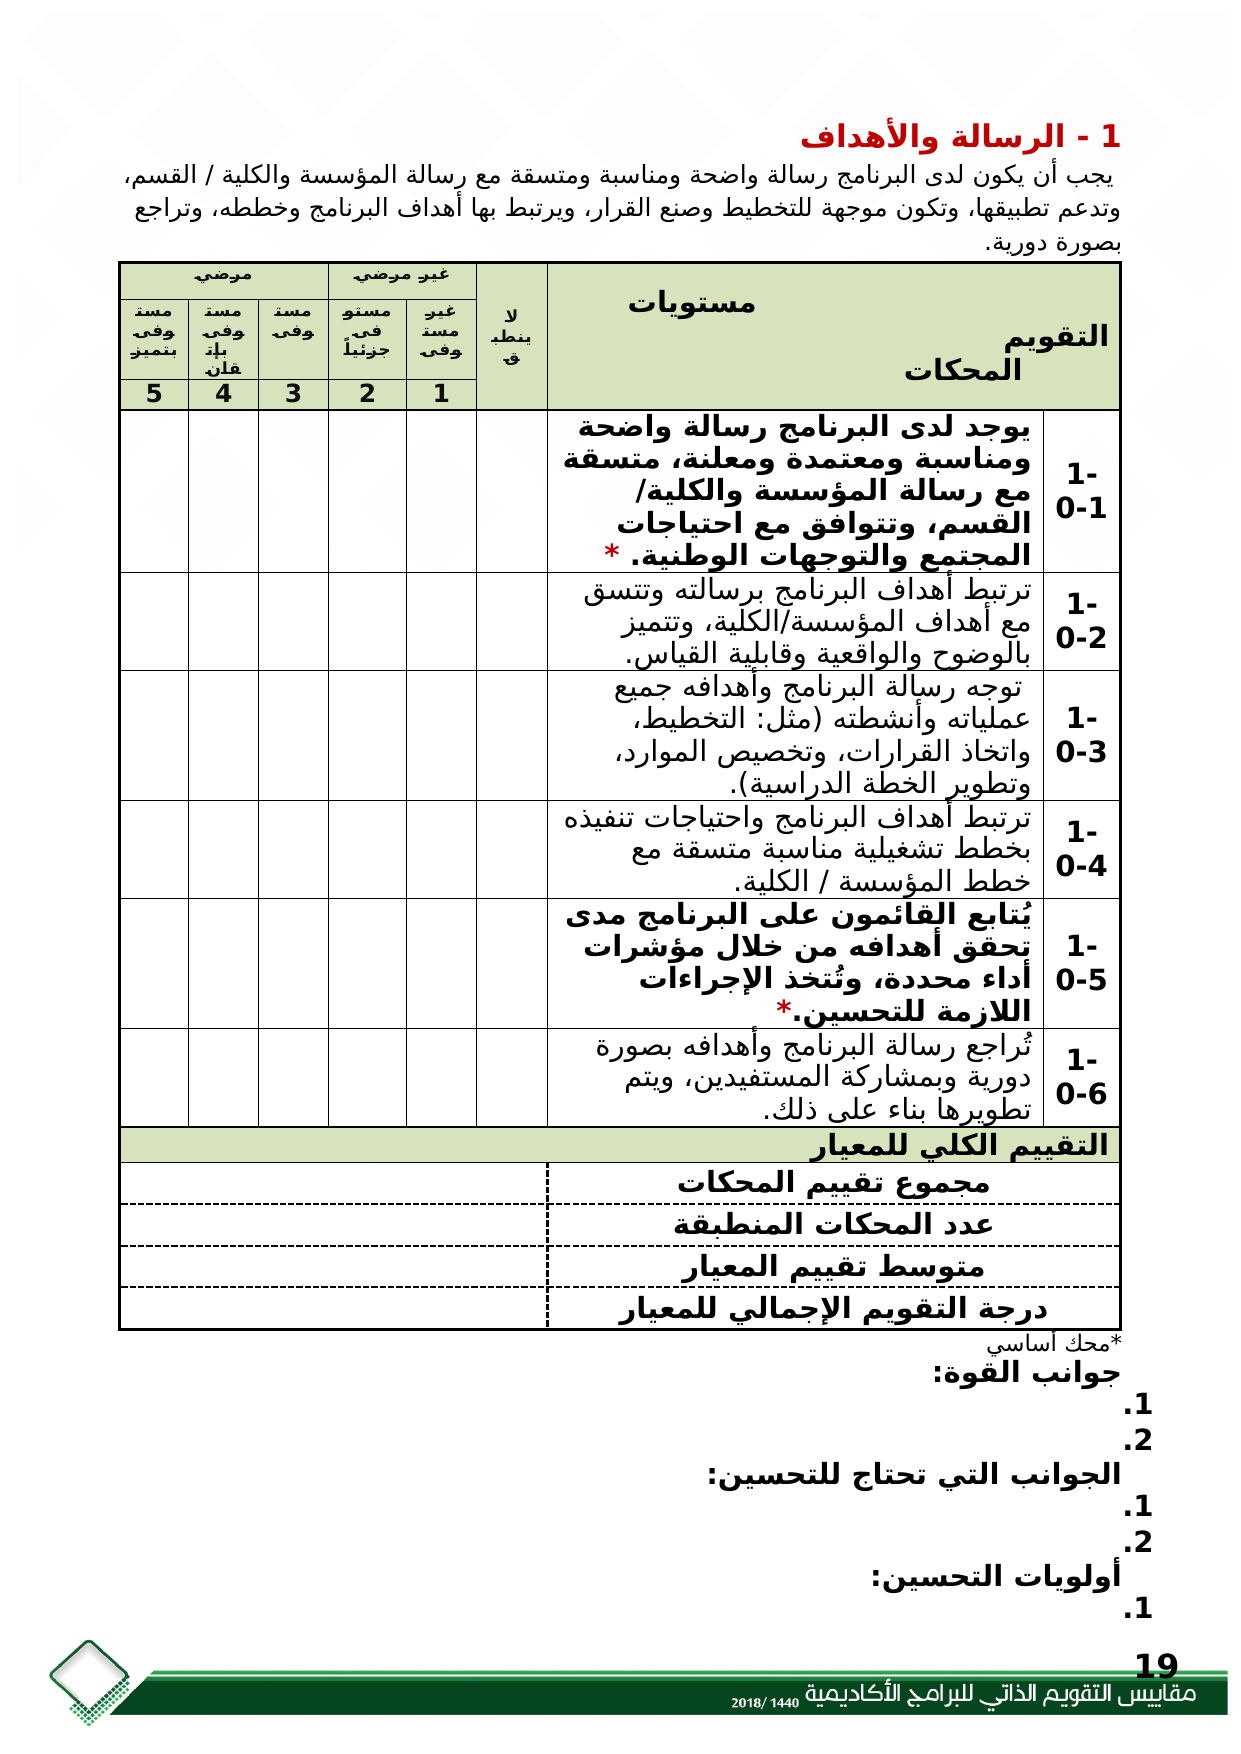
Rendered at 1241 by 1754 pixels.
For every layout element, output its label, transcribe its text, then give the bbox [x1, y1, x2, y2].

table_cell [407, 671, 476, 800]
table_cell [407, 573, 476, 670]
table_cell [121, 1029, 188, 1126]
table_cell [329, 899, 406, 1028]
table_cell [407, 411, 476, 572]
text *محك أساسي [118, 1331, 1122, 1356]
table_cell يوجد لدى البرنامج رسالة واضحة ومناسبة ومعتمدة ومعلنة، متسقة مع رسالة المؤسسة والكلية/ القسم، وتتوافق مع احتياجات المجتمع والتوجهات الوطنية. * [548, 411, 1043, 572]
table_cell [329, 671, 406, 800]
table_cell [189, 801, 258, 898]
table_cell [121, 899, 188, 1028]
table_cell 1-0-1 [1044, 411, 1119, 572]
table_cell [121, 411, 188, 572]
table_cell [477, 573, 547, 670]
table_header لا ينطبق [477, 264, 547, 409]
table_cell [121, 671, 188, 800]
table_cell 1-0-3 [1044, 671, 1119, 800]
table_cell مستوفى بتميز [121, 300, 188, 379]
table_cell [329, 1029, 406, 1126]
table_cell [121, 1286, 547, 1328]
table_cell ترتبط أهداف البرنامج واحتياجات تنفيذه بخطط تشغيلية مناسبة متسقة مع خطط المؤسسة / الكلية. [548, 801, 1043, 898]
table_cell 1-0-2 [1044, 573, 1119, 670]
table_cell 1-0-4 [1044, 801, 1119, 898]
table_cell 4 [189, 380, 258, 409]
table_cell 3 [259, 380, 328, 409]
table_cell [329, 801, 406, 898]
text جوانب القوة: [118, 1356, 1122, 1389]
table_cell [407, 899, 476, 1028]
table_cell تُراجع رسالة البرنامج وأهدافه بصورة دورية وبمشاركة المستفيدين، ويتم تطويرها بناء على ذلك. [548, 1029, 1043, 1126]
table_cell [259, 671, 328, 800]
table_cell توجه رسالة البرنامج وأهدافه جميع عملياته وأنشطته (مثل: التخطيط، واتخاذ القرارات، وتخصيص الموارد، وتطوير الخطة الدراسية). [548, 671, 1043, 800]
table_cell [259, 801, 328, 898]
table_cell 1-0-6 [1044, 1029, 1119, 1126]
table_cell يُتابع القائمون على البرنامج مدى تحقق أهدافه من خلال مؤشرات أداء محددة، وتُتخذ الإجراءات اللازمة للتحسين.* [548, 899, 1043, 1028]
table_cell [477, 899, 547, 1028]
table_cell [259, 573, 328, 670]
text الجوانب التي تحتاج للتحسين: [118, 1458, 1122, 1491]
table_cell [477, 801, 547, 898]
table_cell [477, 1029, 547, 1126]
table_cell 2 [329, 380, 406, 409]
table_cell [189, 1029, 258, 1126]
table_cell التقييم الكلي للمعيار [121, 1128, 1119, 1162]
table_cell مجموع تقييم المحكات [548, 1163, 1119, 1203]
table_header مستويات التقويم المحكات [548, 264, 1119, 409]
table_cell [189, 671, 258, 800]
picture [17, 12, 1228, 1726]
table_cell مستوفى [259, 300, 328, 379]
table_cell [121, 801, 188, 898]
text أولويات التحسين: [118, 1560, 1122, 1593]
table_cell عدد المحكات المنطبقة [548, 1203, 1119, 1244]
table_cell [121, 1203, 547, 1244]
table_cell 5 [121, 380, 188, 409]
table_cell 1 [407, 380, 476, 409]
table_cell [259, 899, 328, 1028]
table_cell ترتبط أهداف البرنامج برسالته وتتسق مع أهداف المؤسسة/الكلية، وتتميز بالوضوح والواقعية وقابلية القياس. [548, 573, 1043, 670]
table_header مرضي [121, 264, 328, 299]
table_cell [259, 1029, 328, 1126]
table_cell [407, 801, 476, 898]
table_cell متوسط تقييم المعيار [548, 1245, 1119, 1286]
table_cell [477, 671, 547, 800]
table_cell مستوفى بإتقان [189, 300, 258, 379]
table_cell درجة التقويم الإجمالي للمعيار [548, 1286, 1119, 1328]
table_cell [121, 1163, 547, 1203]
table_cell 1-0-5 [1044, 899, 1119, 1028]
subtitle 1 - الرسالة والأهداف [118, 118, 1122, 154]
table_cell مستوفى جزئياً [329, 300, 406, 379]
table_cell [329, 411, 406, 572]
table_cell [259, 411, 328, 572]
table_cell غير مستوفى [407, 300, 476, 379]
table_cell [189, 899, 258, 1028]
table_cell [189, 411, 258, 572]
table_cell [121, 1245, 547, 1286]
table_cell [477, 411, 547, 572]
table_header غير مرضي [329, 264, 476, 299]
table_cell [329, 573, 406, 670]
table_cell [407, 1029, 476, 1126]
table_cell [189, 573, 258, 670]
table_cell [121, 573, 188, 670]
text يجب أن يكون لدى البرنامج رسالة واضحة ومناسبة ومتسقة مع رسالة المؤسسة والكلية / القسم، وتدعم تطبيقها، وتكون موجهة للتخطيط وصنع القرار، ويرتبط بها أهداف البرنامج وخططه، وتراجع بصورة دورية. [118, 160, 1122, 256]
